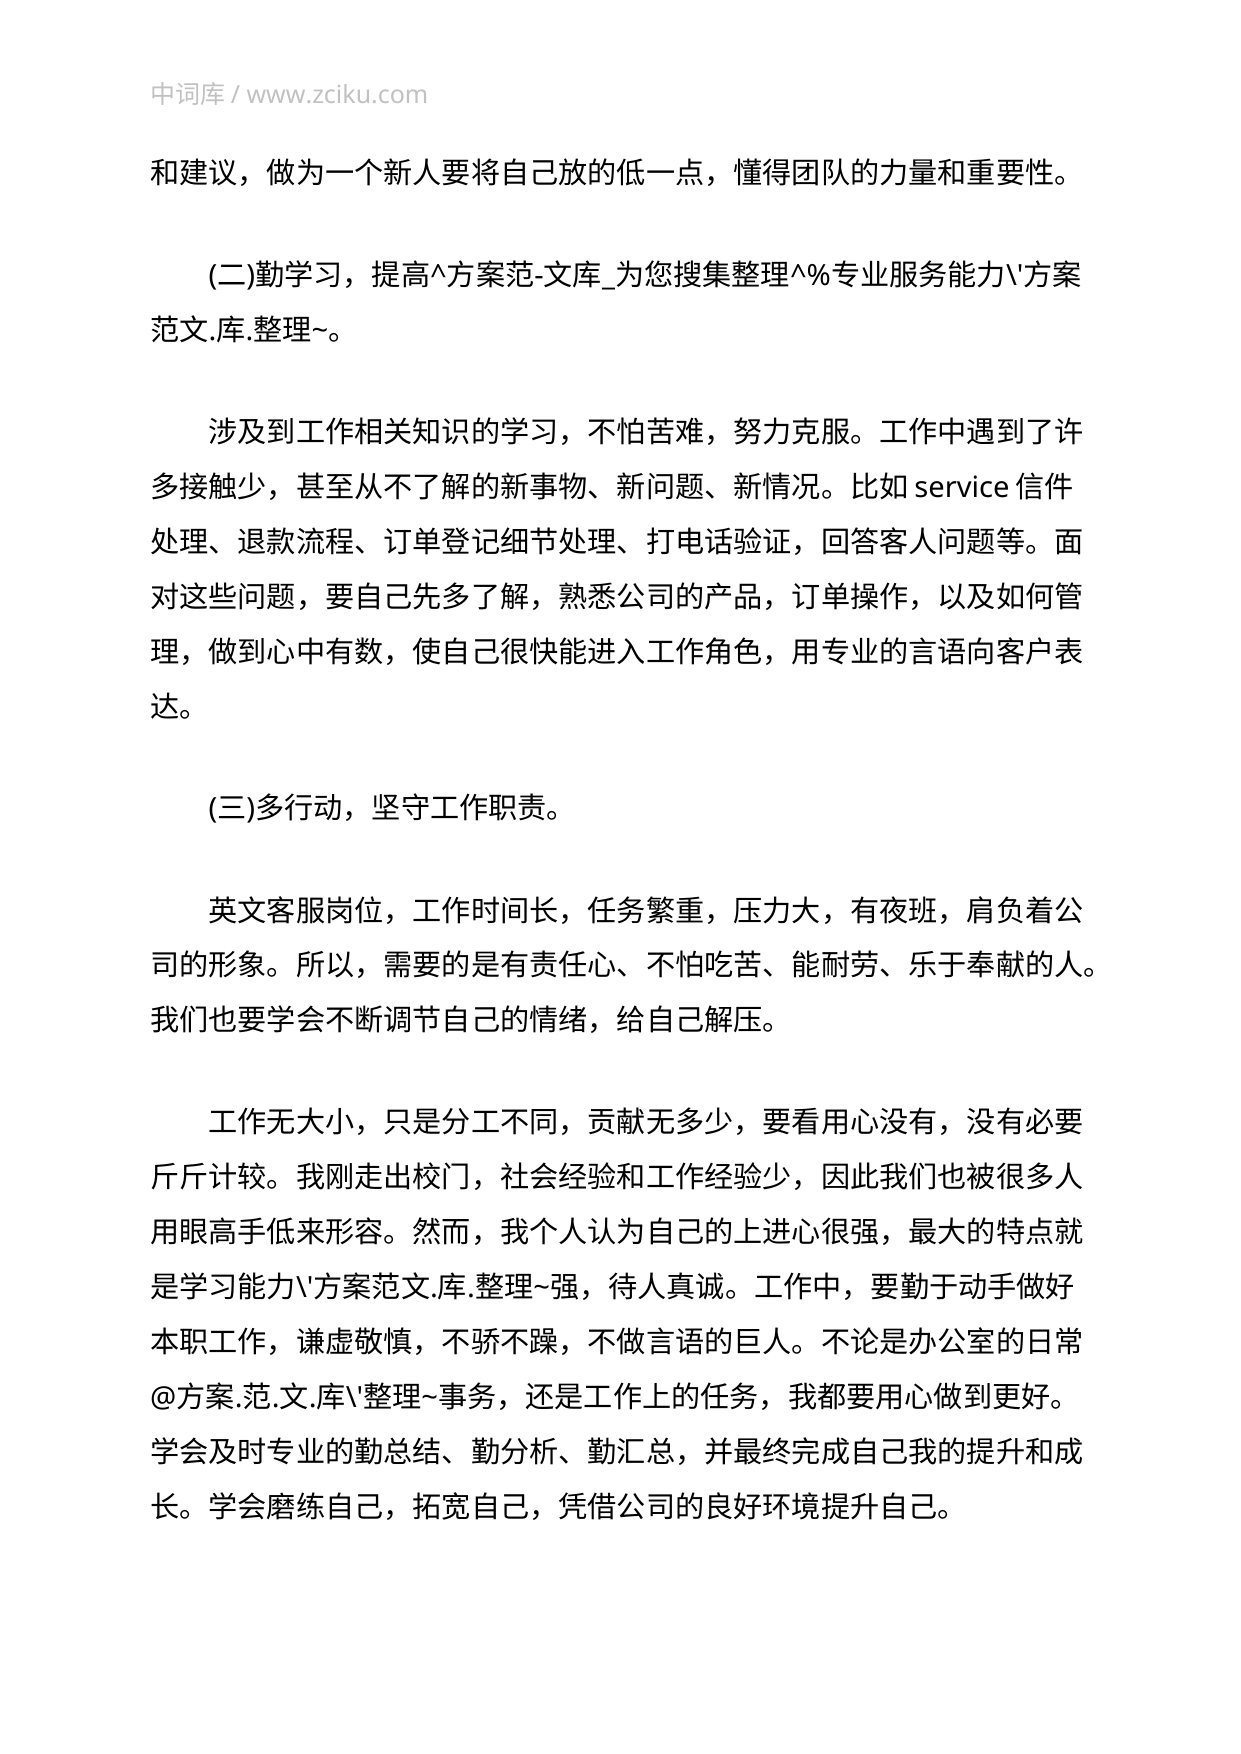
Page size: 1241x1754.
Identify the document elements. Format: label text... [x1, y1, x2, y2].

text (二)勤学习，提高^方案范-文库_为您搜集整理^%专业服务能力\'方案范文.库.整理~。 [150, 252, 1090, 349]
text 工作无大小，只是分工不同，贡献无多少，要看用心没有，没有必要斤斤计较。我刚走出校门，社会经验和工作经验少，因此我们也被很多人用眼高手低来形容。然而，我个人认为自己的上进心很强，最大的特点就是学习能力\'方案范文.库.整理~强，待人真诚。工作中，要勤于动手做好本职工作，谦虚敬慎，不骄不躁，不做言语的巨人。不论是办公室的日常@方案.范.文.库\'整理~事务，还是工作上的任务，我都要用心做到更好。学会及时专业的勤总结、勤分析、勤汇总，并最终完成自己我的提升和成长。学会磨练自己，拓宽自己，凭借公司的良好环境提升自己。 [150, 1099, 1090, 1525]
text (三)多行动，坚守工作职责。 [150, 785, 1090, 827]
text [150, 150, 1090, 192]
text 涉及到工作相关知识的学习，不怕苦难，努力克服。工作中遇到了许多接触少，甚至从不了解的新事物、新问题、新情况。比如service信件处理、退款流程、订单登记细节处理、打电话验证，回答客人问题等。面对这些问题，要自己先多了解，熟悉公司的产品，订单操作，以及如何管理，做到心中有数，使自己很快能进入工作角色，用专业的言语向客户表达。 [150, 409, 1090, 726]
text 英文客服岗位，工作时间长，任务繁重，压力大，有夜班，肩负着公司的形象。所以，需要的是有责任心、不怕吃苦、能耐劳、乐于奉献的人。我们也要学会不断调节自己的情绪，给自己解压。 [150, 887, 1090, 1039]
